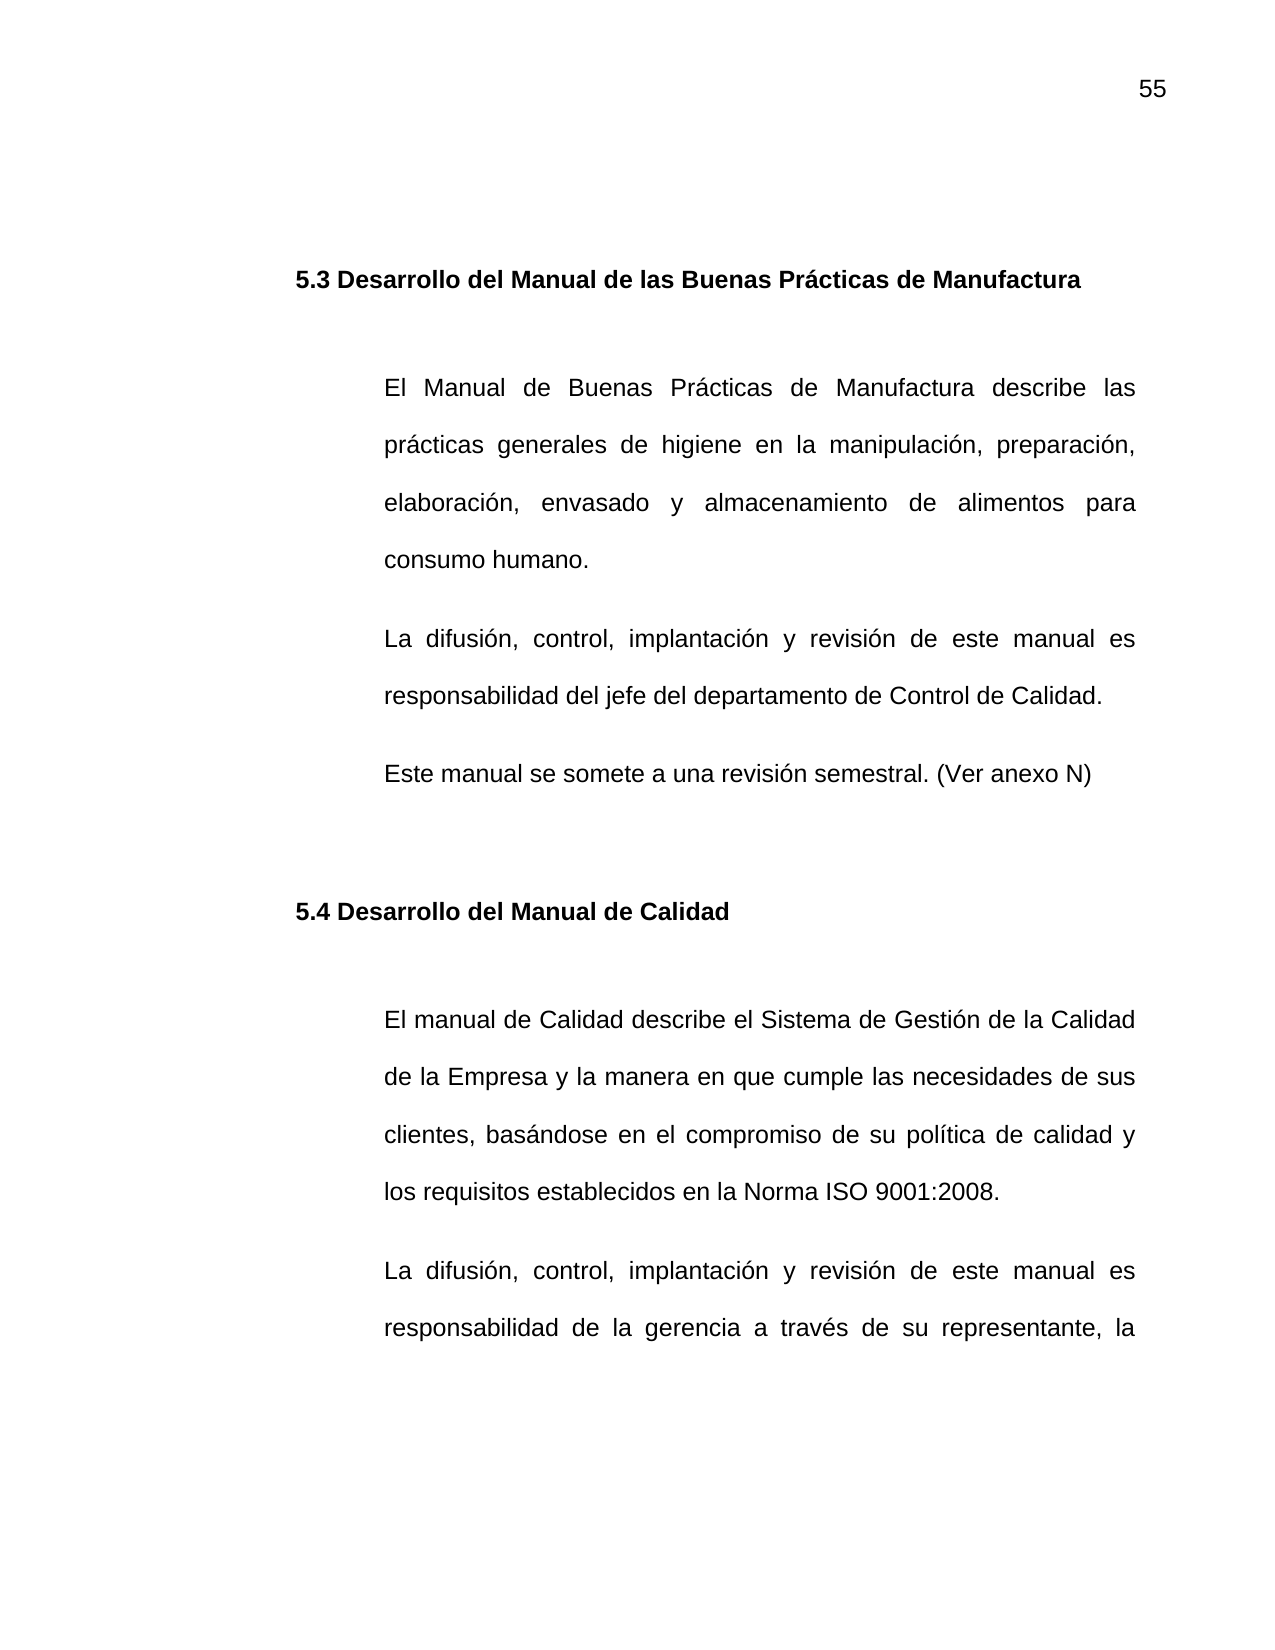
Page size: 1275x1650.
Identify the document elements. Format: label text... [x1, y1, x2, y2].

text El Manual de Buenas Prácticas de Manufactura describe las prácticas generales de higiene en la manipulación, preparación, elaboración, envasado y almacenamiento de alimentos para consumo humano. [384, 373, 1137, 574]
text La difusión, control, implantación y revisión de este manual es responsabilidad del jefe del departamento de Control de Calidad. [384, 623, 1137, 710]
text 5.3 Desarrollo del Manual de las Buenas Prácticas de Manufactura [295, 265, 1137, 294]
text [384, 1256, 1137, 1342]
text Este manual se somete a una revisión semestral. (Ver anexo N) [384, 759, 1137, 788]
text 5.4 Desarrollo del Manual de Calidad [295, 897, 1137, 926]
text El manual de Calidad describe el Sistema de Gestión de la Calidad de la Empresa y la manera en que cumple las necesidades de sus clientes, basándose en el compromiso de su política de calidad y los requisitos establecidos en la Norma ISO 9001:2008. [384, 1005, 1137, 1206]
